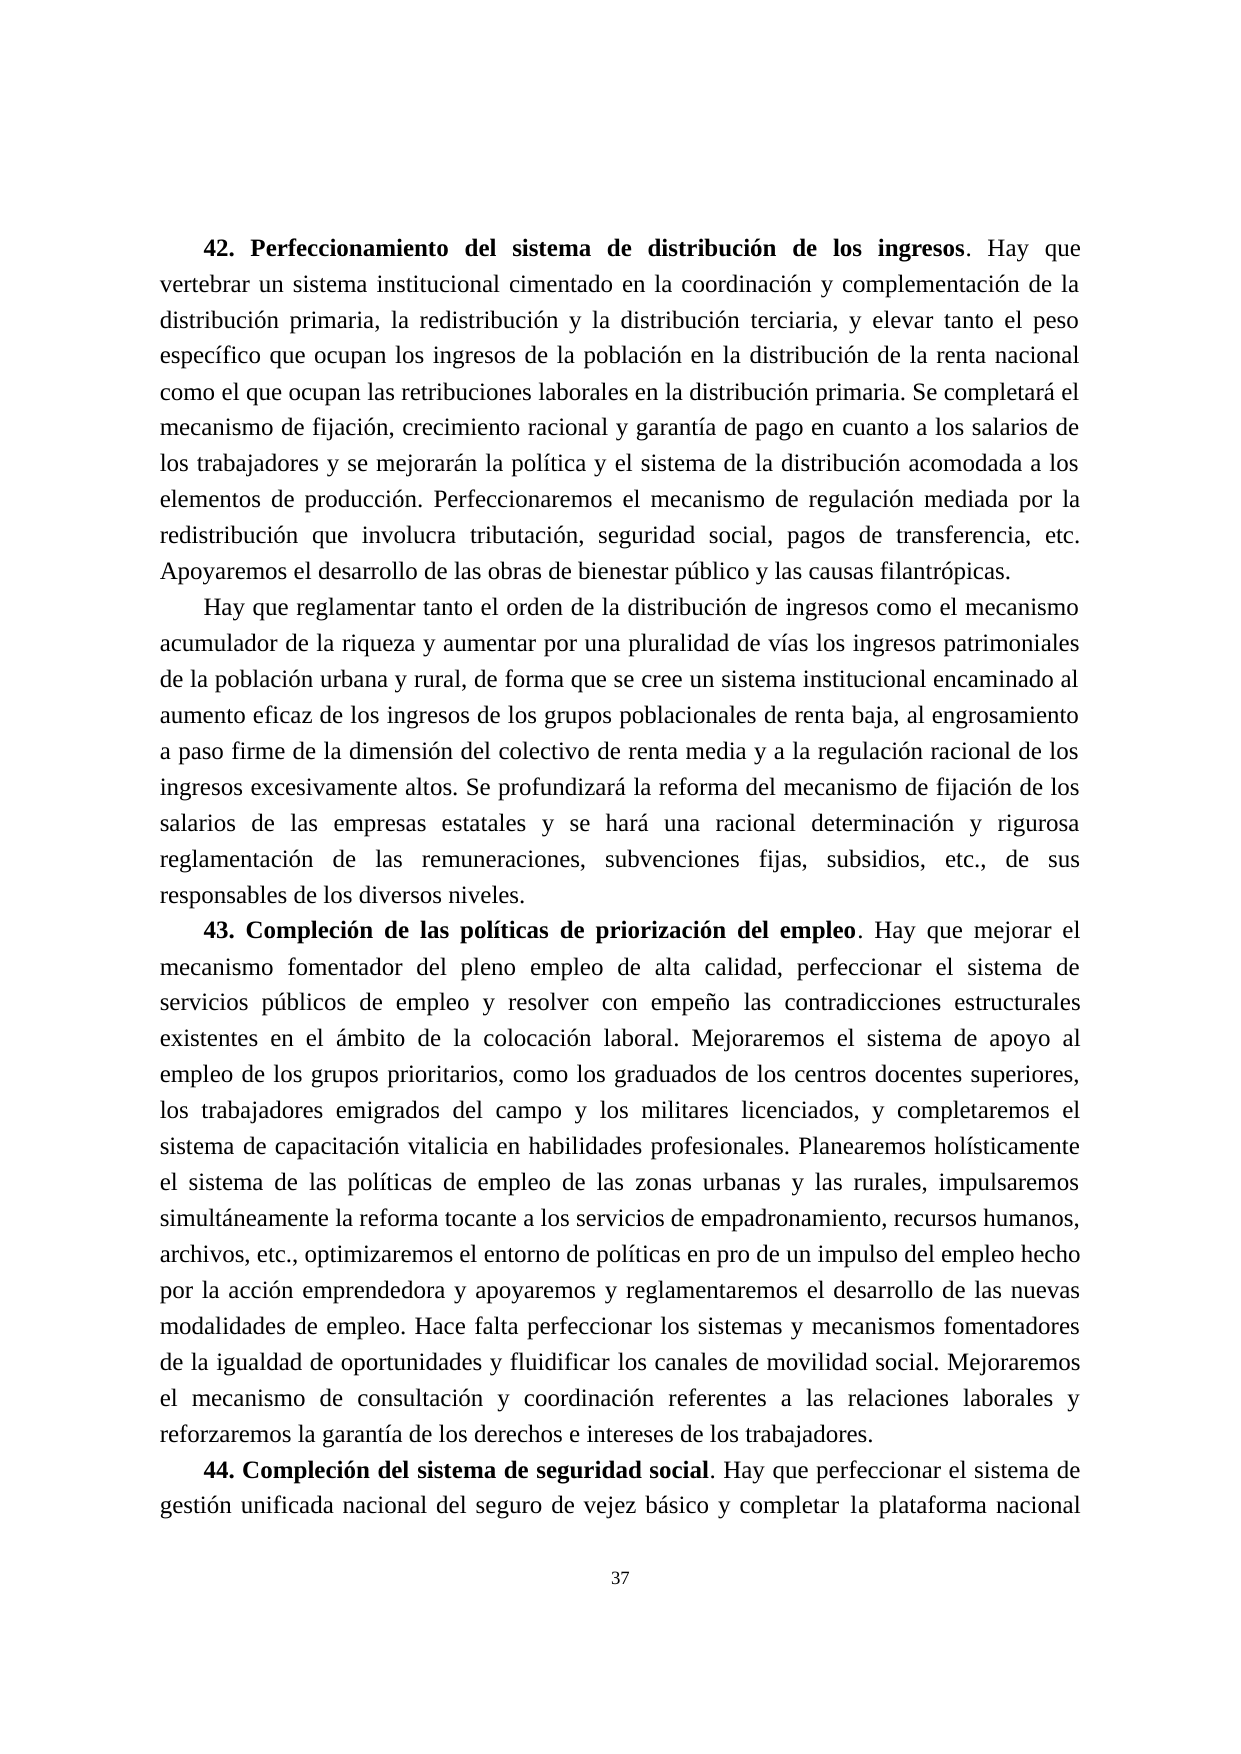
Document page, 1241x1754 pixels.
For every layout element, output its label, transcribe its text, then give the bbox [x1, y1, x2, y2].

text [159, 1455, 1081, 1519]
text 43. Compleción de las políticas de priorización del empleo. Hay que mejorar el mecanismo fomentador del pleno empleo de alta calidad, perfeccionar el sistema de servicios públicos de empleo y resolver con empeño las contradicciones estructurales existentes en el ámbito de la colocación laboral. Mejoraremos el sistema de apoyo al empleo de los grupos prioritarios, como los graduados de los centros docentes superiores, los trabajadores emigrados del campo y los militares licenciados, y completaremos el sistema de capacitación vitalicia en habilidades profesionales. Planearemos holísticamente el sistema de las políticas de empleo de las zonas urbanas y las rurales, impulsaremos simultáneamente la reforma tocante a los servicios de empadronamiento, recursos humanos, archivos, etc., optimizaremos el entorno de políticas en pro de un impulso del empleo hecho por la acción emprendedora y apoyaremos y reglamentaremos el desarrollo de las nuevas modalidades de empleo. Hace falta perfeccionar los sistemas y mecanismos fomentadores de la igualdad de oportunidades y fluidificar los canales de movilidad social. Mejoraremos el mecanismo de consultación y coordinación referentes a las relaciones laborales y reforzaremos la garantía de los derechos e intereses de los trabajadores. [159, 916, 1081, 1447]
text Hay que reglamentar tanto el orden de la distribución de ingresos como el mecanismo acumulador de la riqueza y aumentar por una pluralidad de vías los ingresos patrimoniales de la población urbana y rural, de forma que se cree un sistema institucional encaminado al aumento eficaz de los ingresos de los grupos poblacionales de renta baja, al engrosamiento a paso firme de la dimensión del colectivo de renta media y a la regulación racional de los ingresos excesivamente altos. Se profundizará la reforma del mecanismo de fijación de los salarios de las empresas estatales y se hará una racional determinación y rigurosa reglamentación de las remuneraciones, subvenciones fijas, subsidios, etc., de sus responsables de los diversos niveles. [159, 592, 1081, 908]
text 42. Perfeccionamiento del sistema de distribución de los ingresos. Hay que vertebrar un sistema institucional cimentado en la coordinación y complementación de la distribución primaria, la redistribución y la distribución terciaria, y elevar tanto el peso específico que ocupan los ingresos de la población en la distribución de la renta nacional como el que ocupan las retribuciones laborales en la distribución primaria. Se completará el mecanismo de fijación, crecimiento racional y garantía de pago en cuanto a los salarios de los trabajadores y se mejorarán la política y el sistema de la distribución acomodada a los elementos de producción. Perfeccionaremos el mecanismo de regulación mediada por la redistribución que involucra tributación, seguridad social, pagos de transferencia, etc. Apoyaremos el desarrollo de las obras de bienestar público y las causas filantrópicas. [159, 233, 1081, 585]
